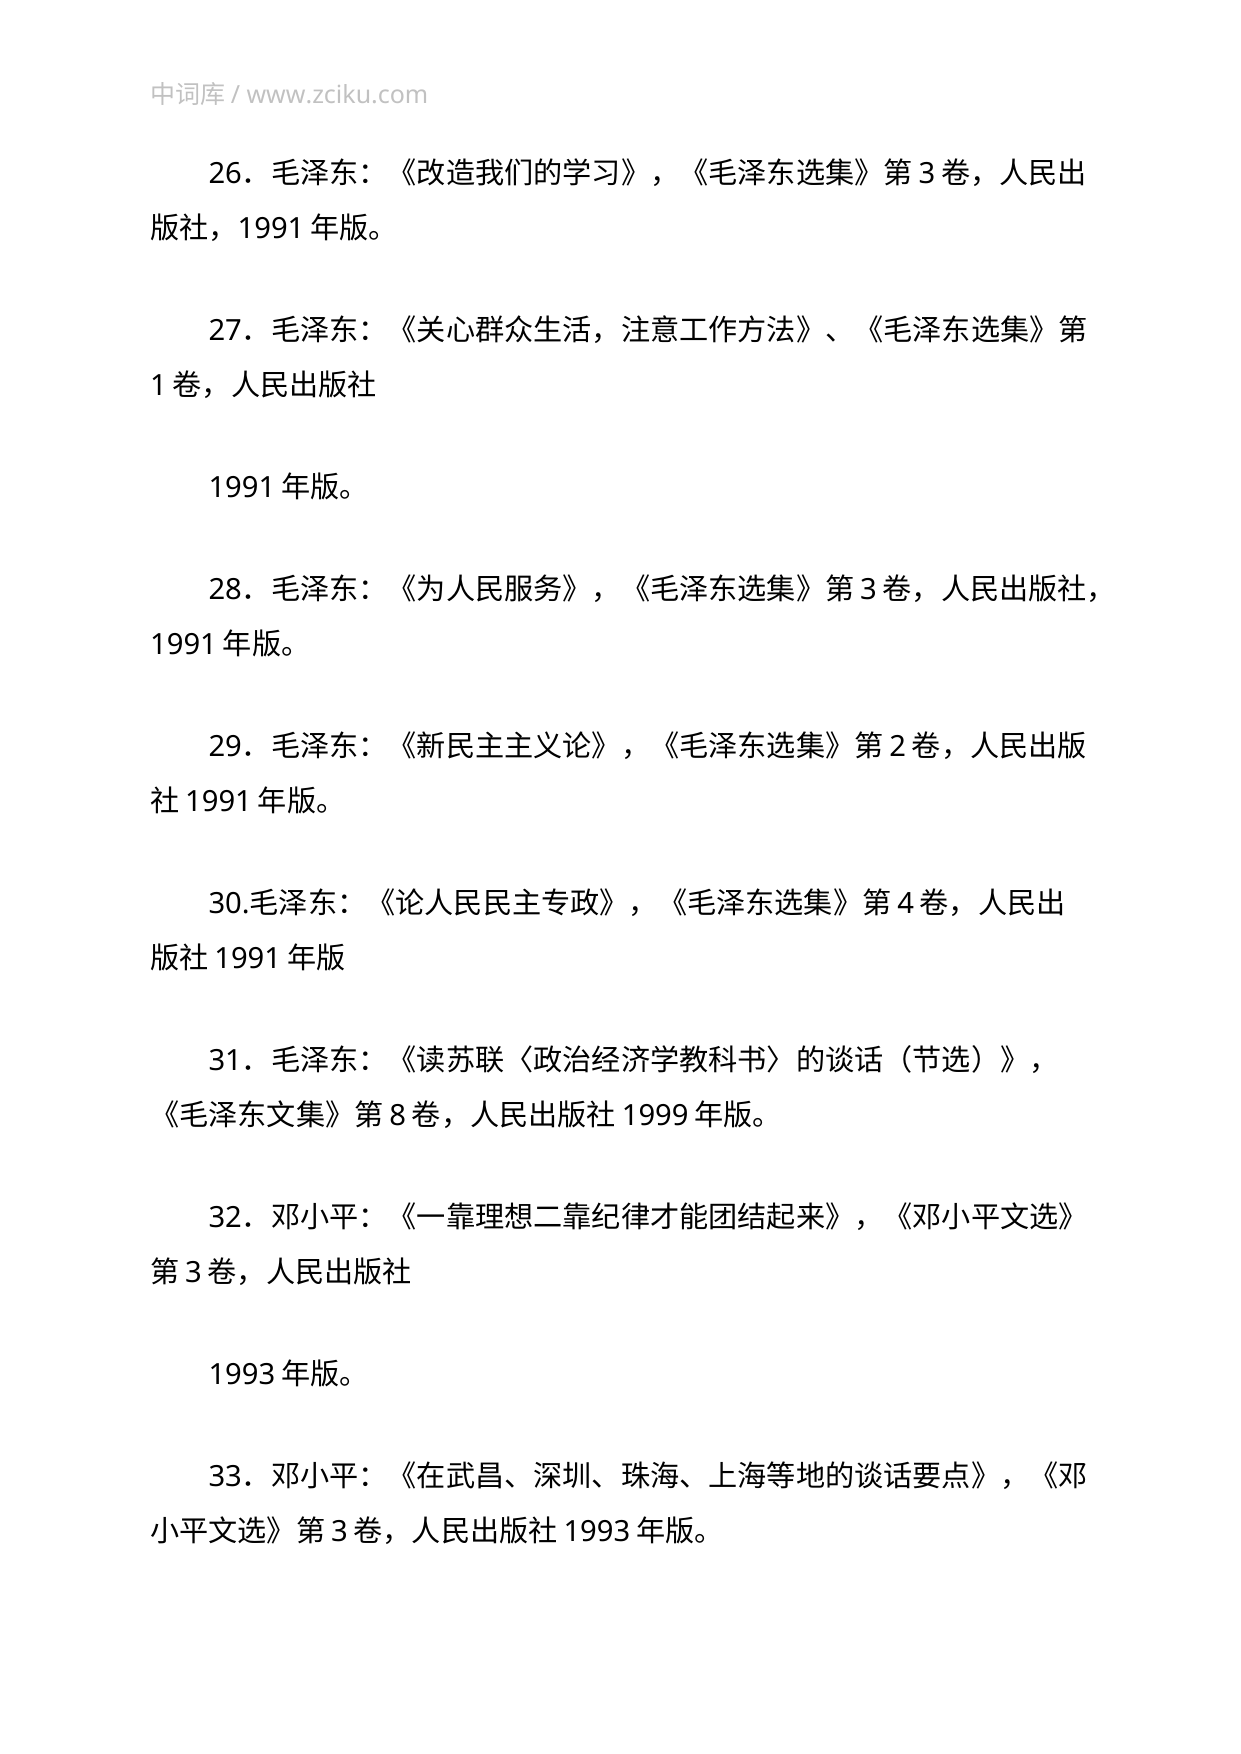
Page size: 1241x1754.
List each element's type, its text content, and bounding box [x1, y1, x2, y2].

text 32．邓小平：《一靠理想二靠纪律才能团结起来》，《邓小平文选》第3卷，人民出版社 [150, 1194, 1090, 1291]
text 28．毛泽东：《为人民服务》，《毛泽东选集》第3卷，人民出版社，1991年版。 [150, 566, 1090, 663]
text 27．毛泽东：《关心群众生活，注意工作方法》、《毛泽东选集》第1卷，人民出版社 [150, 307, 1090, 404]
text 30.毛泽东：《论人民民主专政》，《毛泽东选集》第4卷，人民出版社1991年版 [150, 880, 1090, 977]
text 29．毛泽东：《新民主主义论》，《毛泽东选集》第2卷，人民出版社1991年版。 [150, 723, 1090, 820]
text 1991年版。 [150, 464, 1090, 506]
text 33．邓小平：《在武昌、深圳、珠海、上海等地的谈话要点》，《邓小平文选》第3卷，人民出版社1993年版。 [150, 1453, 1090, 1550]
text 1993年版。 [150, 1351, 1090, 1393]
text 26．毛泽东：《改造我们的学习》，《毛泽东选集》第3卷，人民出版社，1991年版。 [150, 150, 1090, 247]
text 31．毛泽东：《读苏联〈政治经济学教科书〉的谈话（节选）》，《毛泽东文集》第8卷，人民出版社1999年版。 [150, 1037, 1090, 1134]
